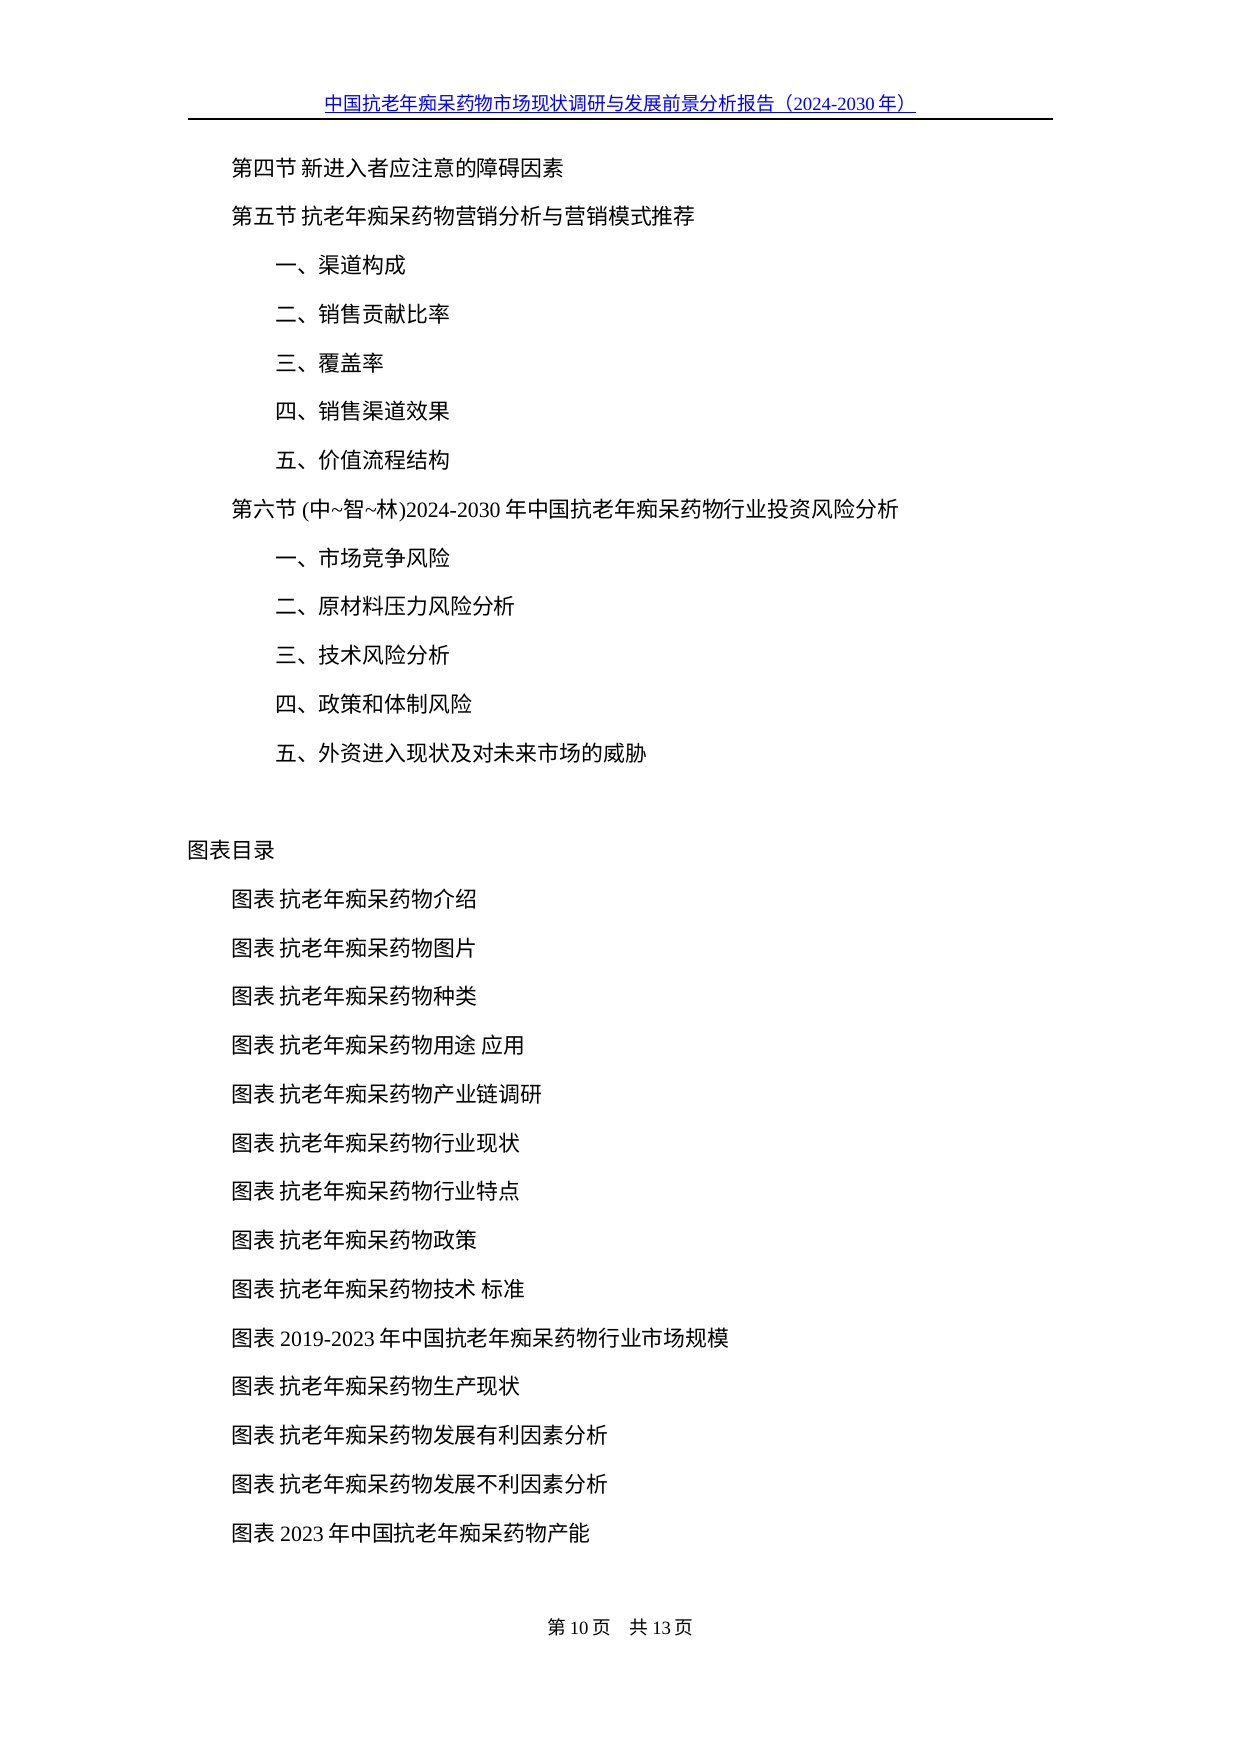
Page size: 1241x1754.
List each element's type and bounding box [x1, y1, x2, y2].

text [187, 150, 1053, 1548]
